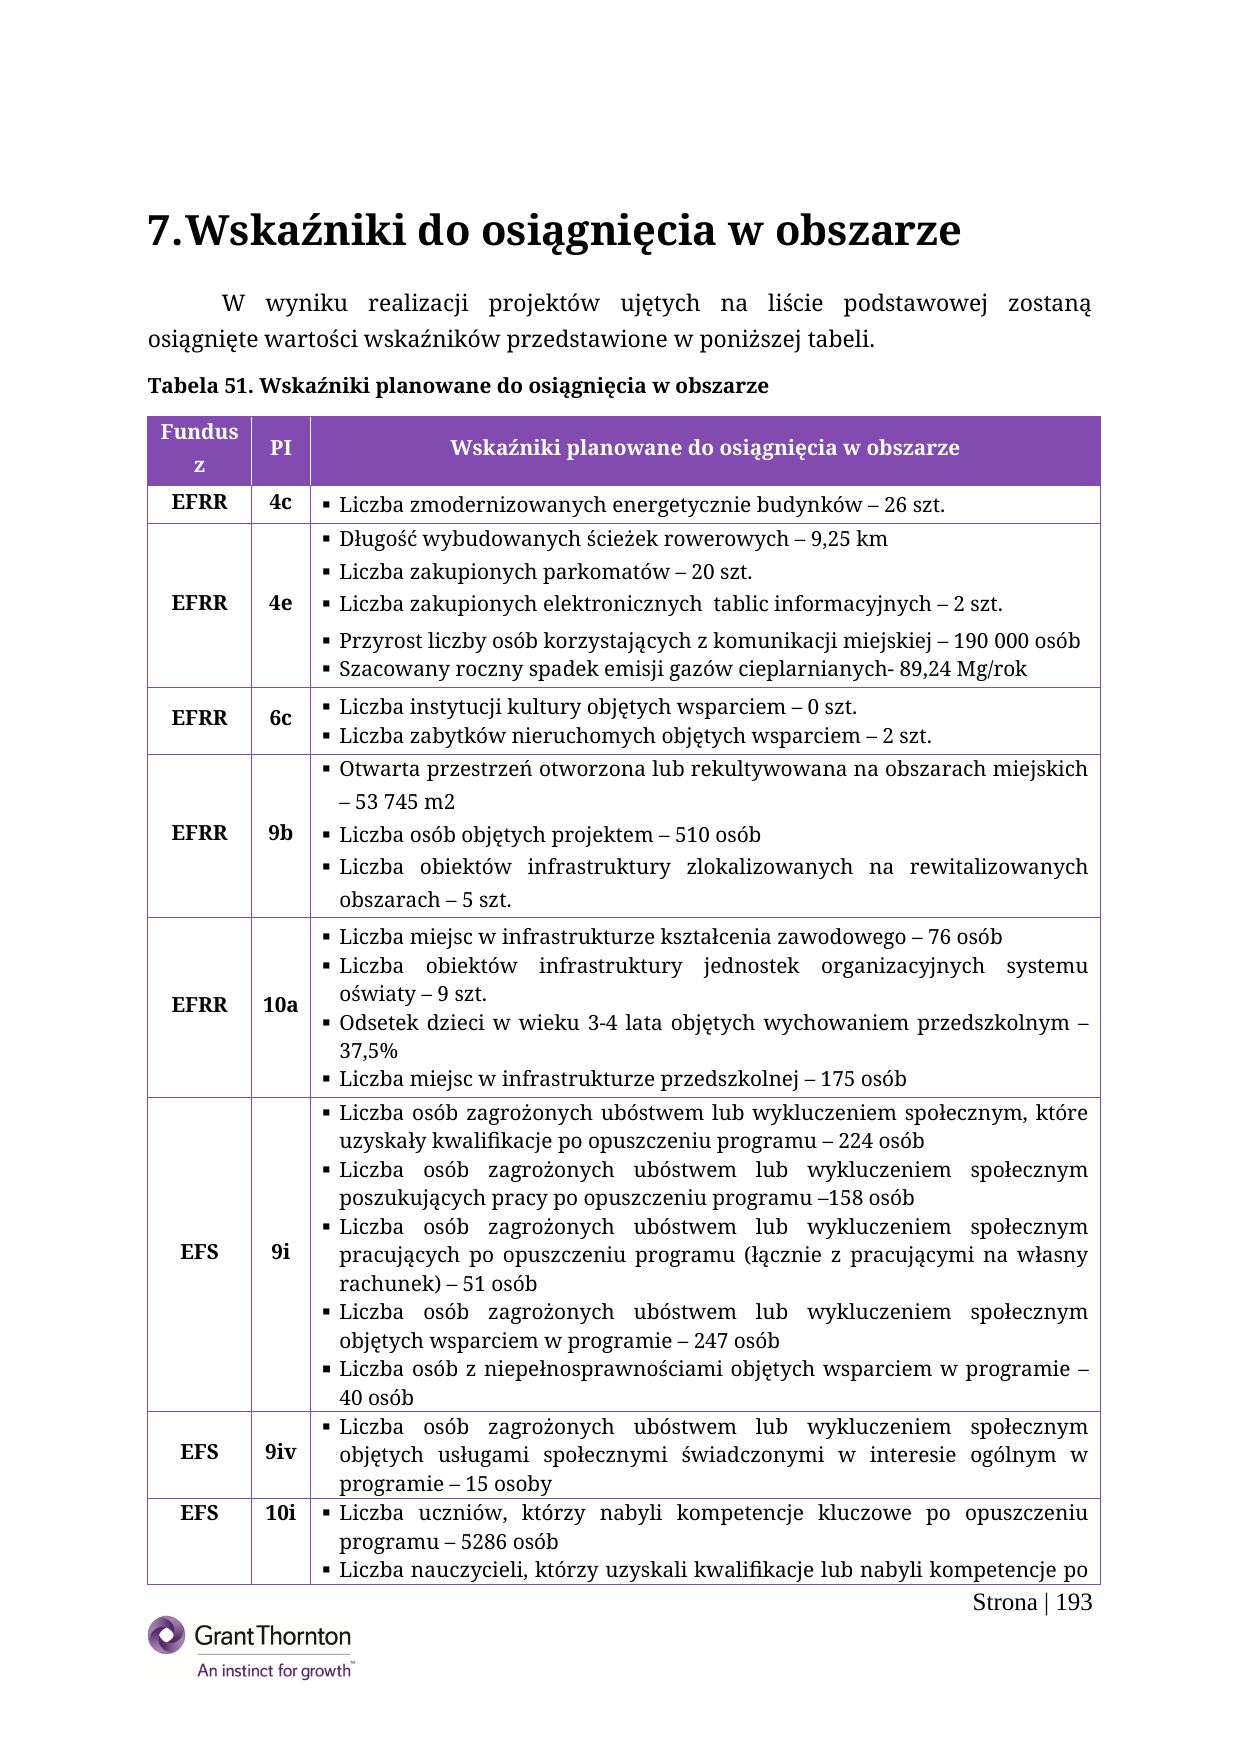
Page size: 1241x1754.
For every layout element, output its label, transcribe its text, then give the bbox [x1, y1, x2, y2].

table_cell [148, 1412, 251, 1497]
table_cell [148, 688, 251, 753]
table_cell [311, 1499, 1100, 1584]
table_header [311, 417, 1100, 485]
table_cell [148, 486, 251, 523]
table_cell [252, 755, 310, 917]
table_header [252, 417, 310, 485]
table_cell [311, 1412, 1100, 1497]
text Wskaźniki do osiągnięcia w obszarze [148, 201, 1093, 257]
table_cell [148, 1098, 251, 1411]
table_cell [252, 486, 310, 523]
text Tabela 51. Wskaźniki planowane do osiągnięcia w obszarze [148, 371, 1093, 399]
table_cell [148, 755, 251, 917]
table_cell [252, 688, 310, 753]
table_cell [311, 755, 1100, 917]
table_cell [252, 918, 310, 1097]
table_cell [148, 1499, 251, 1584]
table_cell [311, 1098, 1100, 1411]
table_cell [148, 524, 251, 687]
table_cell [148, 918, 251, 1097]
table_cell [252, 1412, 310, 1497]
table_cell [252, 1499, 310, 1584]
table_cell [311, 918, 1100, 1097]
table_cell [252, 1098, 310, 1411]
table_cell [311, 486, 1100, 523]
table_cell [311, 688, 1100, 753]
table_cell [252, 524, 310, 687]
picture [147, 1615, 356, 1681]
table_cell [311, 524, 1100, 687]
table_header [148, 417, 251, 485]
list W wyniku realizacji projektów ujętych na liście podstawowej zostaną osiągnięte wartości wskaźników przedstawione w poniższej tabeli. [148, 287, 1093, 354]
